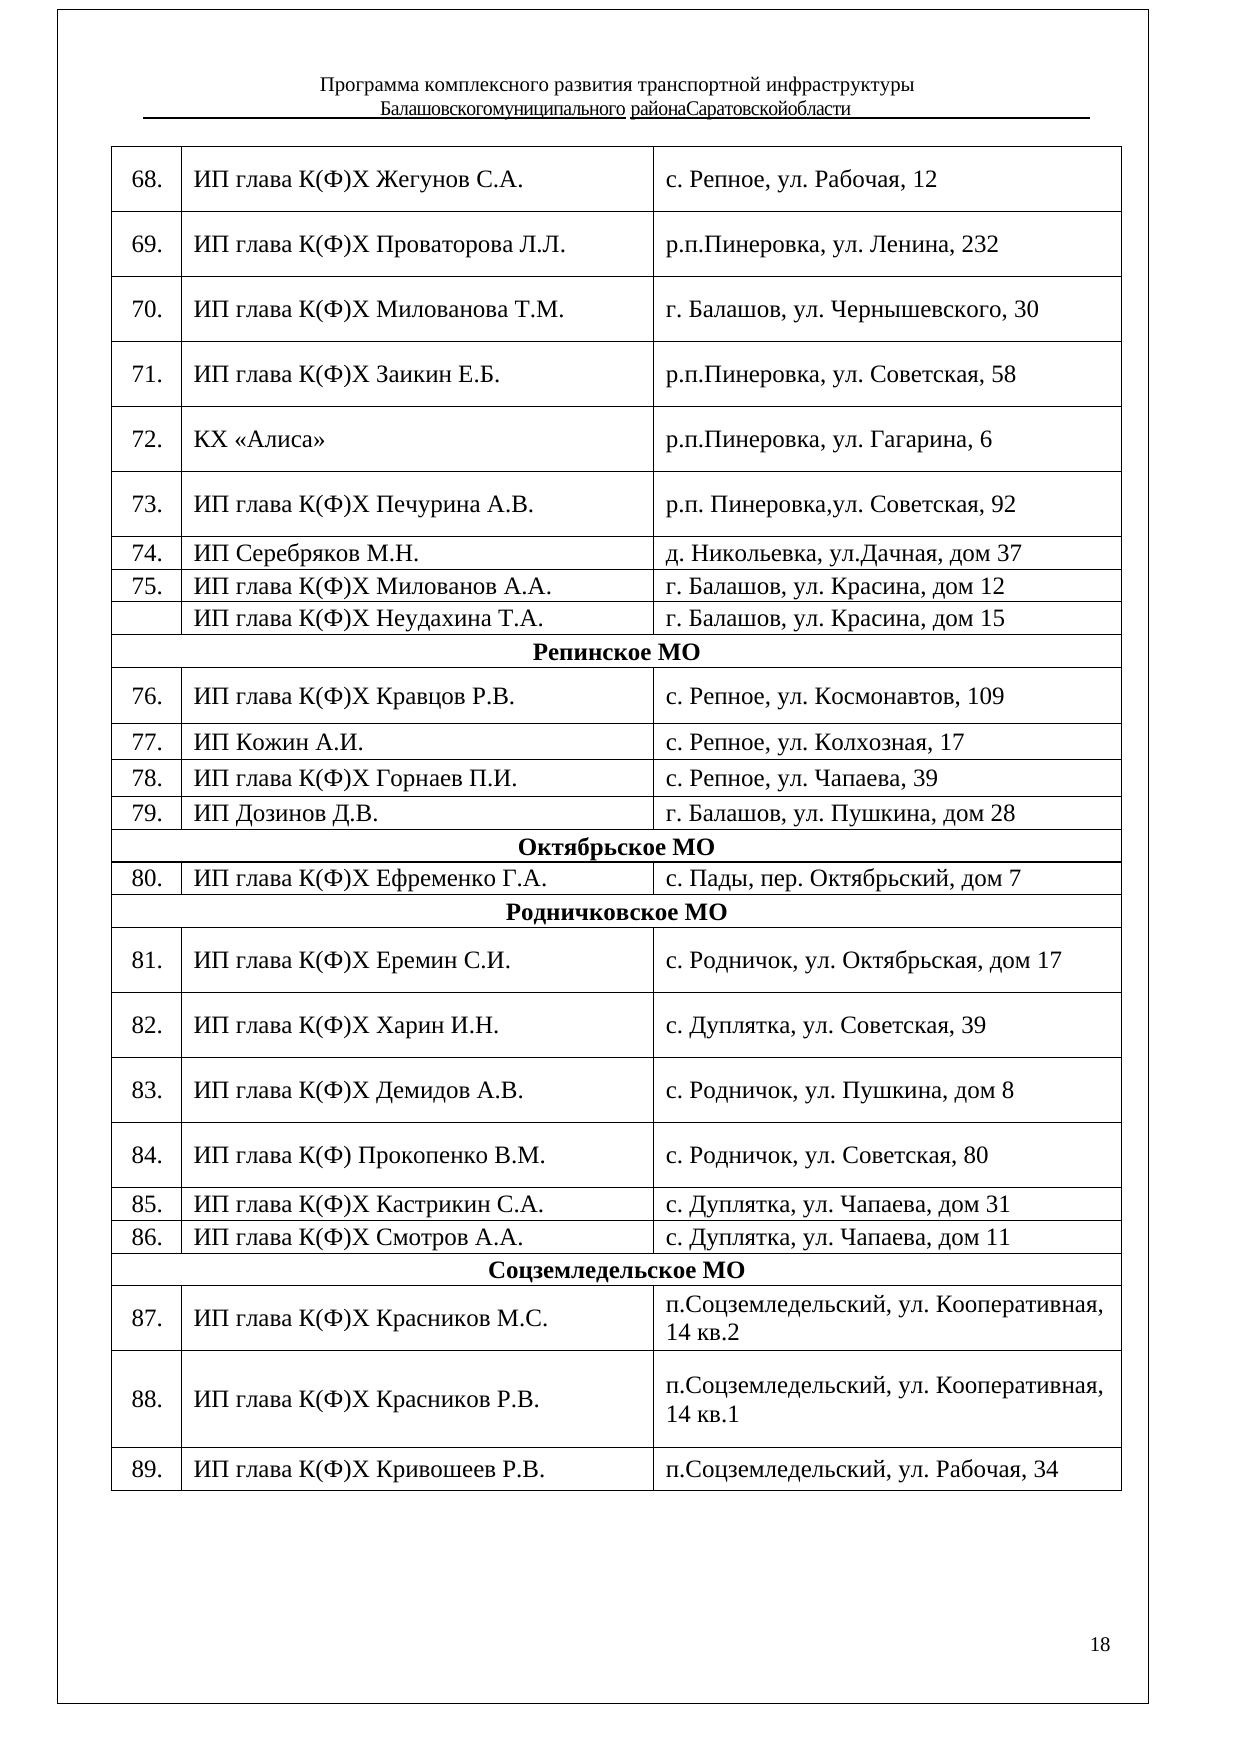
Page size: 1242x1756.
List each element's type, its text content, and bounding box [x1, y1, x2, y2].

table_cell ИП Серебряков М.Н. [182, 537, 653, 568]
table_cell 88. [112, 1351, 181, 1447]
table_cell с. Дуплятка, ул. Советская, 39 [654, 993, 1121, 1057]
table_cell 87. [112, 1286, 181, 1350]
table_cell с. Репное, ул. Космонавтов, 109 [654, 668, 1121, 723]
table_cell 77. [112, 724, 181, 759]
table_cell 89. [112, 1448, 181, 1490]
table_cell ИП глава К(Ф)Х Горнаев П.И. [182, 760, 653, 796]
table_cell ИП глава К(Ф)Х Еремин С.И. [182, 928, 653, 992]
table_cell ИП глава К(Ф)Х Заикин Е.Б. [182, 342, 653, 406]
table_cell с. Родничок, ул. Октябрьская, дом 17 [654, 928, 1121, 992]
table_cell п.Соцземледельский, ул. Рабочая, 34 [654, 1448, 1121, 1490]
table_cell ИП глава К(Ф)Х Красников Р.В. [182, 1351, 653, 1447]
table_cell г. Балашов, ул. Чернышевского, 30 [654, 277, 1121, 341]
table_cell г. Балашов, ул. Пушкина, дом 28 [654, 797, 1121, 828]
table_cell ИП глава К(Ф)Х Смотров А.А. [182, 1221, 653, 1252]
table_cell Соцземледельское МО [112, 1254, 1121, 1285]
table_header ИП глава К(Ф)Х Жегунов С.А. [182, 147, 653, 211]
table_cell Октябрьское МО [112, 830, 1121, 861]
table_cell с. Дуплятка, ул. Чапаева, дом 31 [654, 1188, 1121, 1219]
table_header 68. [112, 147, 181, 211]
table_cell 85. [112, 1188, 181, 1219]
table_cell ИП глава К(Ф)Х Ефременко Г.А. [182, 863, 653, 894]
table_cell 74. [112, 537, 181, 568]
table_cell с. Дуплятка, ул. Чапаева, дом 11 [654, 1221, 1121, 1252]
table_cell п.Соцземледельский, ул. Кооперативная, 14 кв.1 [654, 1351, 1121, 1447]
text Балашовскогомуниципального районаСаратовскойобласти [81, 96, 1152, 120]
table_cell [112, 602, 181, 634]
table_cell ИП Кожин А.И. [182, 724, 653, 759]
table_header с. Репное, ул. Рабочая, 12 [654, 147, 1121, 211]
table_cell с. Репное, ул. Колхозная, 17 [654, 724, 1121, 759]
table_cell ИП глава К(Ф)Х Милованов А.А. [182, 570, 653, 601]
table_cell п.Соцземледельский, ул. Кооперативная, 14 кв.2 [654, 1286, 1121, 1350]
table_cell 76. [112, 668, 181, 723]
table_cell 86. [112, 1221, 181, 1252]
table_cell 71. [112, 342, 181, 406]
table_cell ИП глава К(Ф)Х Кастрикин С.А. [182, 1188, 653, 1219]
table_cell ИП Дозинов Д.В. [182, 797, 653, 828]
table_cell ИП глава К(Ф)Х Проваторова Л.Л. [182, 212, 653, 276]
table_cell 73. [112, 472, 181, 536]
table_cell р.п.Пинеровка, ул. Гагарина, 6 [654, 407, 1121, 471]
table_cell 69. [112, 212, 181, 276]
table_cell с. Пады, пер. Октябрьский, дом 7 [654, 863, 1121, 894]
table_cell 72. [112, 407, 181, 471]
table_cell ИП глава К(Ф)Х Кривошеев Р.В. [182, 1448, 653, 1490]
table_cell г. Балашов, ул. Красина, дом 15 [654, 602, 1121, 634]
table_cell ИП глава К(Ф)Х Харин И.Н. [182, 993, 653, 1057]
table_cell ИП глава К(Ф)Х Демидов А.В. [182, 1058, 653, 1122]
table_cell р.п.Пинеровка, ул. Советская, 58 [654, 342, 1121, 406]
table_cell ИП глава К(Ф) Прокопенко В.М. [182, 1123, 653, 1187]
table_cell Репинское МО [112, 635, 1121, 667]
table_cell с. Родничок, ул. Пушкина, дом 8 [654, 1058, 1121, 1122]
table_cell с. Репное, ул. Чапаева, 39 [654, 760, 1121, 796]
table_cell г. Балашов, ул. Красина, дом 12 [654, 570, 1121, 601]
table_cell 83. [112, 1058, 181, 1122]
table_cell ИП глава К(Ф)Х Неудахина Т.А. [182, 602, 653, 634]
table_cell КХ «Алиса» [182, 407, 653, 471]
table_cell р.п. Пинеровка,ул. Советская, 92 [654, 472, 1121, 536]
table_cell 79. [112, 797, 181, 828]
table_cell с. Родничок, ул. Советская, 80 [654, 1123, 1121, 1187]
table_cell 78. [112, 760, 181, 796]
table_cell 81. [112, 928, 181, 992]
table_cell Родничковское МО [112, 895, 1121, 927]
table_cell 80. [112, 863, 181, 894]
text Программа комплексного развития транспортной инфраструктуры [82, 72, 1152, 96]
table_cell ИП глава К(Ф)Х Печурина А.В. [182, 472, 653, 536]
table_cell 84. [112, 1123, 181, 1187]
table_cell ИП глава К(Ф)Х Милованова Т.М. [182, 277, 653, 341]
table_cell 70. [112, 277, 181, 341]
table_cell 82. [112, 993, 181, 1057]
table_cell д. Никольевка, ул.Дачная, дом 37 [654, 537, 1121, 568]
table_cell 75. [112, 570, 181, 601]
table_cell р.п.Пинеровка, ул. Ленина, 232 [654, 212, 1121, 276]
table_cell ИП глава К(Ф)Х Кравцов Р.В. [182, 668, 653, 723]
table_cell ИП глава К(Ф)Х Красников М.С. [182, 1286, 653, 1350]
